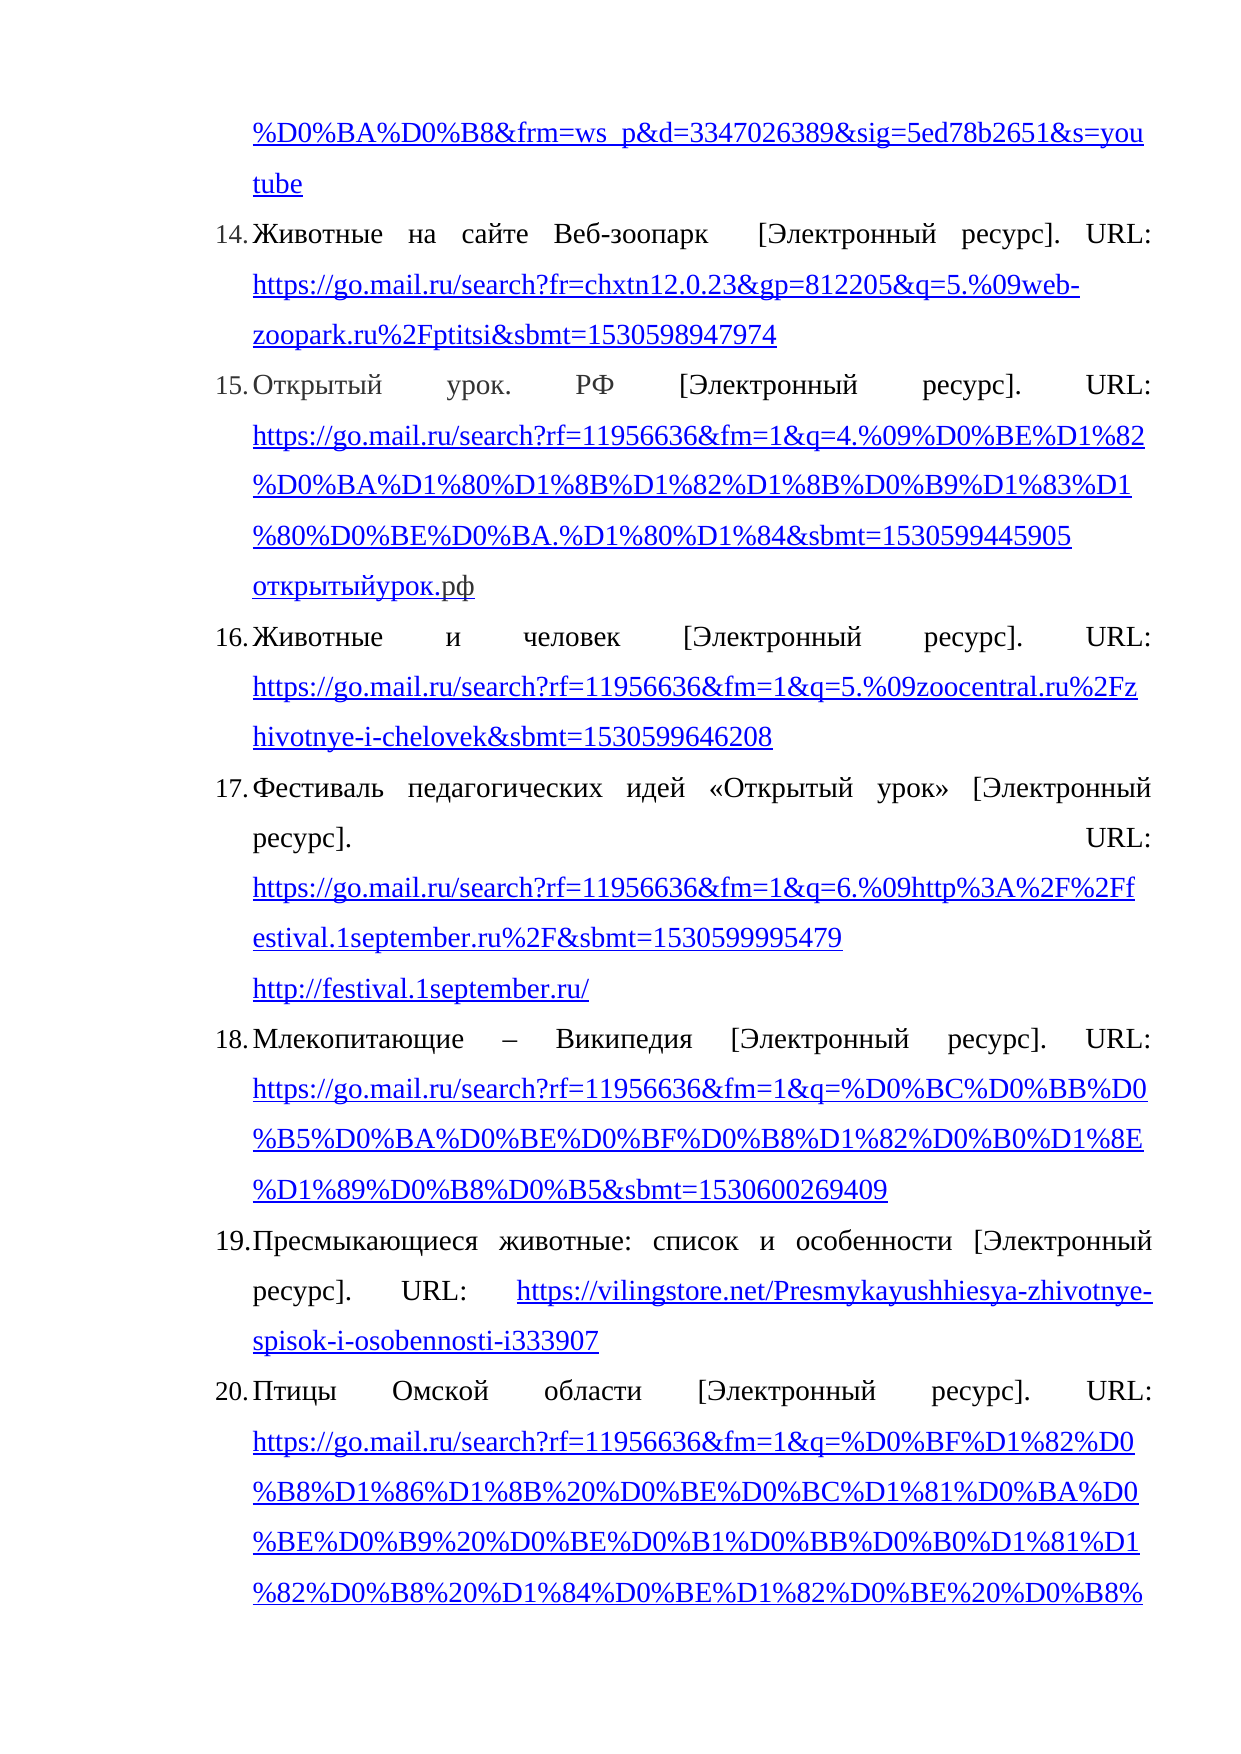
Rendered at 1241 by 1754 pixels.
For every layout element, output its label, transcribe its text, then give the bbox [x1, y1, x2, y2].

list Животные на сайте Веб-зоопарк [Электронный ресурс]. URL: https://go.mail.ru/search?fr=chxtn12.0.23&gp=812205&q=5.%09web- zoopark.ru%2Fptitsi&sbmt=1530598947974 [215, 217, 1152, 351]
text %D0%BA%D1%80%D1%8B%D1%82%D1%8B%D0%B9%D1%83%D1 [252, 468, 1219, 502]
list Млекопитающие – Википедия [Электронный ресурс]. URL: https://go.mail.ru/search?rf=11956636&fm=1&q=%D0%BC%D0%BB%D0 [215, 1021, 1152, 1105]
list Открытый урок. РФ [Электронный ресурс]. URL: https://go.mail.ru/search?rf=11956636&fm=1&q=4.%09%D0%BE%D1%82 [215, 367, 1152, 451]
text %D0%BA%D0%B8&frm=ws_p&d=3347026389&sig=5ed78b2651&s=you tube [252, 115, 1152, 199]
text %82%D0%B8%20%D1%84%D0%BE%D1%82%D0%BE%20%D0%B8% [252, 1575, 1219, 1608]
list Фестиваль педагогических идей «Открытый урок» [Электронный ресурс]. URL: [215, 770, 1152, 853]
list Животные и человек [Электронный ресурс]. URL: https://go.mail.ru/search?rf=11956636&fm=1&q=5.%09zoocentral.ru%2Fz hivotnye-i-chelovek&sbmt=1530599646208 [215, 619, 1152, 753]
text открытыйурок.рф [252, 568, 1219, 602]
text %BE%D0%B9%20%D0%BE%D0%B1%D0%BB%D0%B0%D1%81%D1 [252, 1524, 1219, 1558]
list Пресмыкающиеся животные: список и особенности [Электронный ресурс]. URL: https://vilingstore.net/Presmykayushhiesya-zhivotnye- spisok-i-osobennosti-i333907 [215, 1223, 1152, 1357]
text %80%D0%BE%D0%BA.%D1%80%D1%84&sbmt=1530599445905 [252, 518, 1219, 551]
list Птицы Омской области [Электронный ресурс]. URL: https://go.mail.ru/search?rf=11956636&fm=1&q=%D0%BF%D1%82%D0 [215, 1373, 1152, 1458]
text %B8%D1%86%D1%8B%20%D0%BE%D0%BC%D1%81%D0%BA%D0 [252, 1475, 1219, 1508]
text %B5%D0%BA%D0%BE%D0%BF%D0%B8%D1%82%D0%B0%D1%8E [252, 1122, 1219, 1155]
text https://go.mail.ru/search?rf=11956636&fm=1&q=6.%09http%3A%2F%2Ff estival.1september.ru%2F&sbmt=1530599995479 http://festival.1september.ru/ [252, 870, 1152, 1004]
text %D1%89%D0%B8%D0%B5&sbmt=1530600269409 [252, 1172, 1219, 1206]
